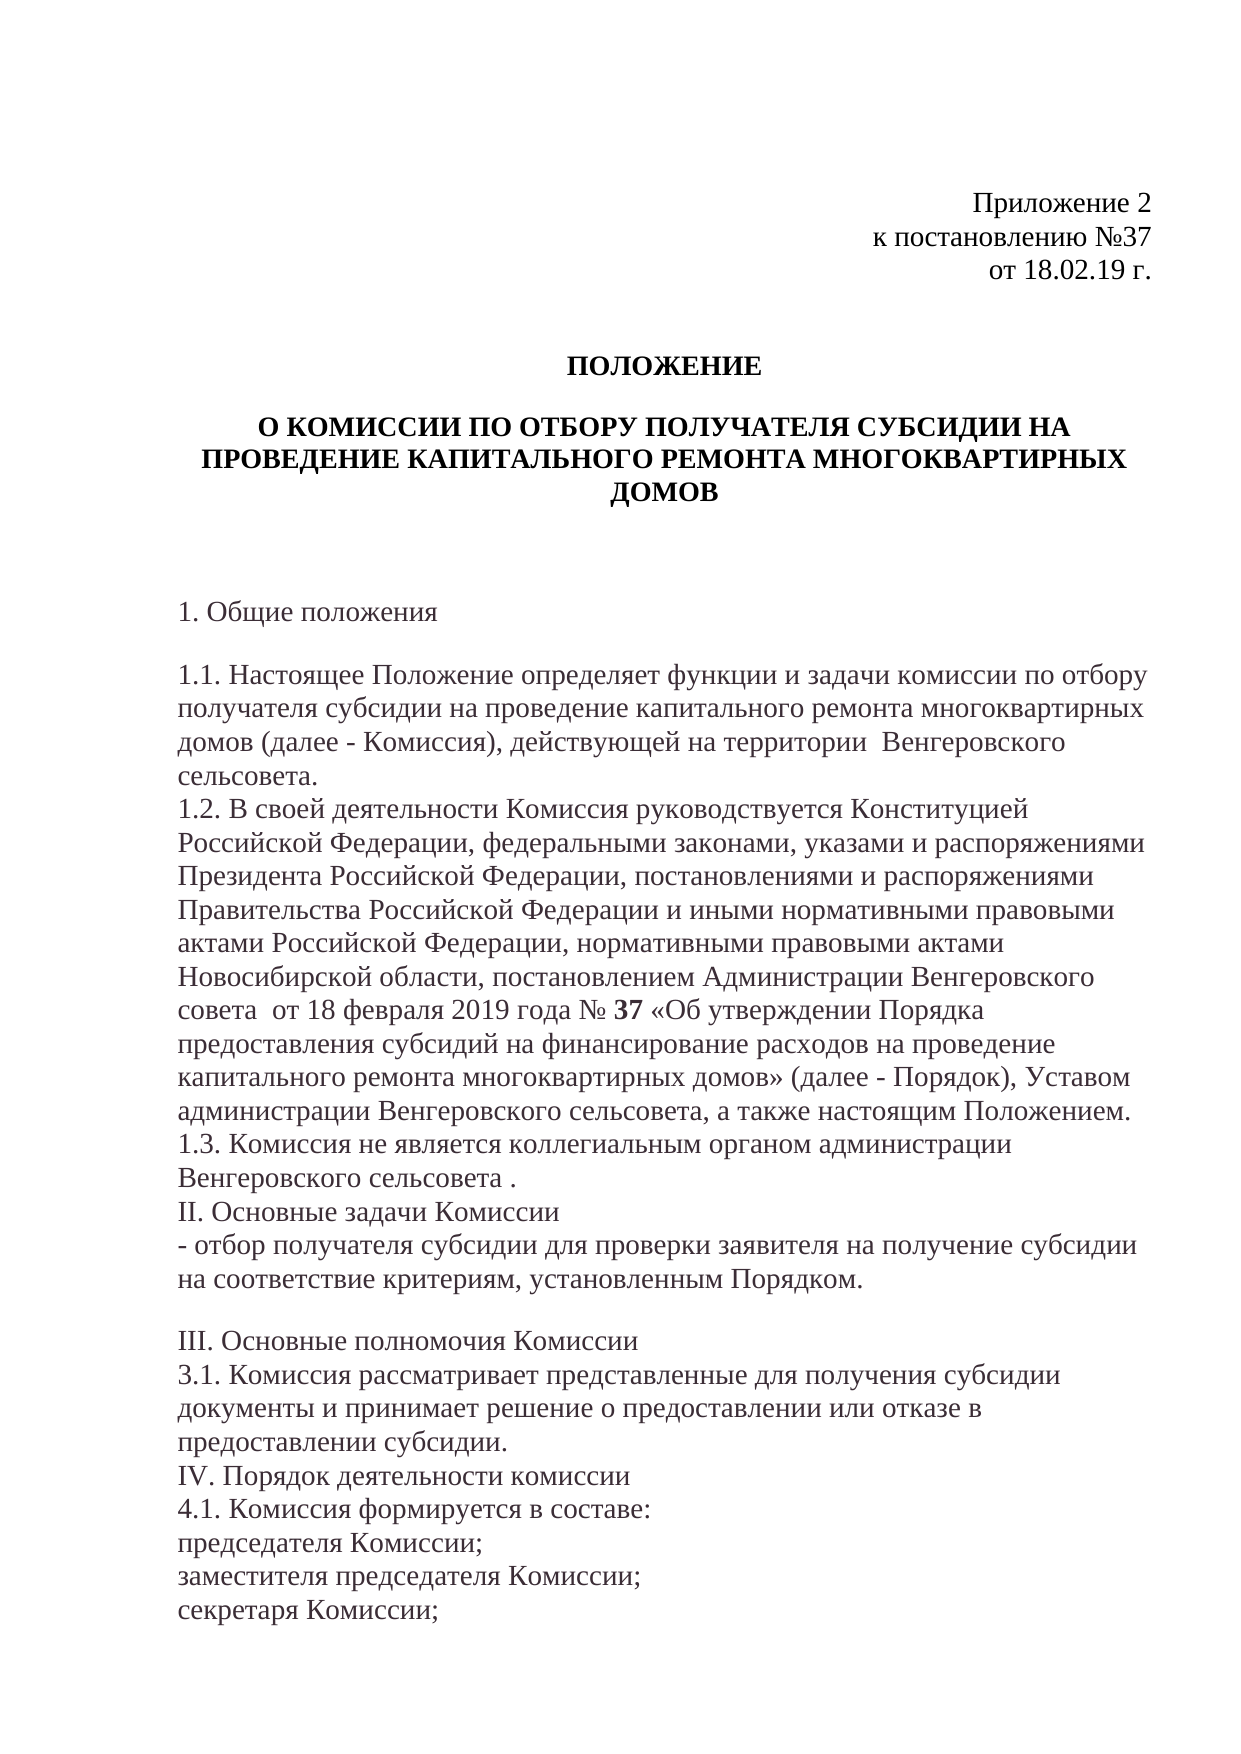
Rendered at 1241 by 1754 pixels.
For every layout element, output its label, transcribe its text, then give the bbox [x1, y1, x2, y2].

text от 18.02.19 г. [177, 252, 1152, 286]
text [177, 1323, 1152, 1625]
text к постановлению №37 [177, 219, 1152, 252]
text О КОМИССИИ ПО ОТБОРУ ПОЛУЧАТЕЛЯ СУБСИДИИ НА ПРОВЕДЕНИЕ КАПИТАЛЬНОГО РЕМОНТА МНОГОКВАРТИРНЫХ ДОМОВ [177, 410, 1152, 507]
text 1.1. Настоящее Положение определяет функции и задачи комиссии по отбору получателя субсидии на проведение капитального ремонта многоквартирных домов (далее - Комиссия), действующей на территории Венгеровского сельсовета. 1.2. В своей деятельности Комиссия руководствуется Конституцией Российской Федерации, федеральными законами, указами и распоряжениями Президента Российской Федерации, постановлениями и распоряжениями Правительства Российской Федерации и иными нормативными правовыми актами Российской Федерации, нормативными правовыми актами Новосибирской области, постановлением Администрации Венгеровского совета от 18 февраля 2019 года № 37 «Об утверждении Порядка предоставления субсидий на финансирование расходов на проведение капитального ремонта многоквартирных домов» (далее - Порядок), Уставом администрации Венгеровского сельсовета, а также настоящим Положением. 1.3. Комиссия не является коллегиальным органом администрации Венгеровского сельсовета . II. Основные задачи Комиссии - отбор получателя субсидии для проверки заявителя на получение субсидии на соответствие критериям, установленным Порядком. [177, 657, 1152, 1294]
text 1. Общие положения [177, 594, 1152, 628]
text Приложение 2 [177, 185, 1152, 219]
text ПОЛОЖЕНИЕ [177, 348, 1152, 381]
